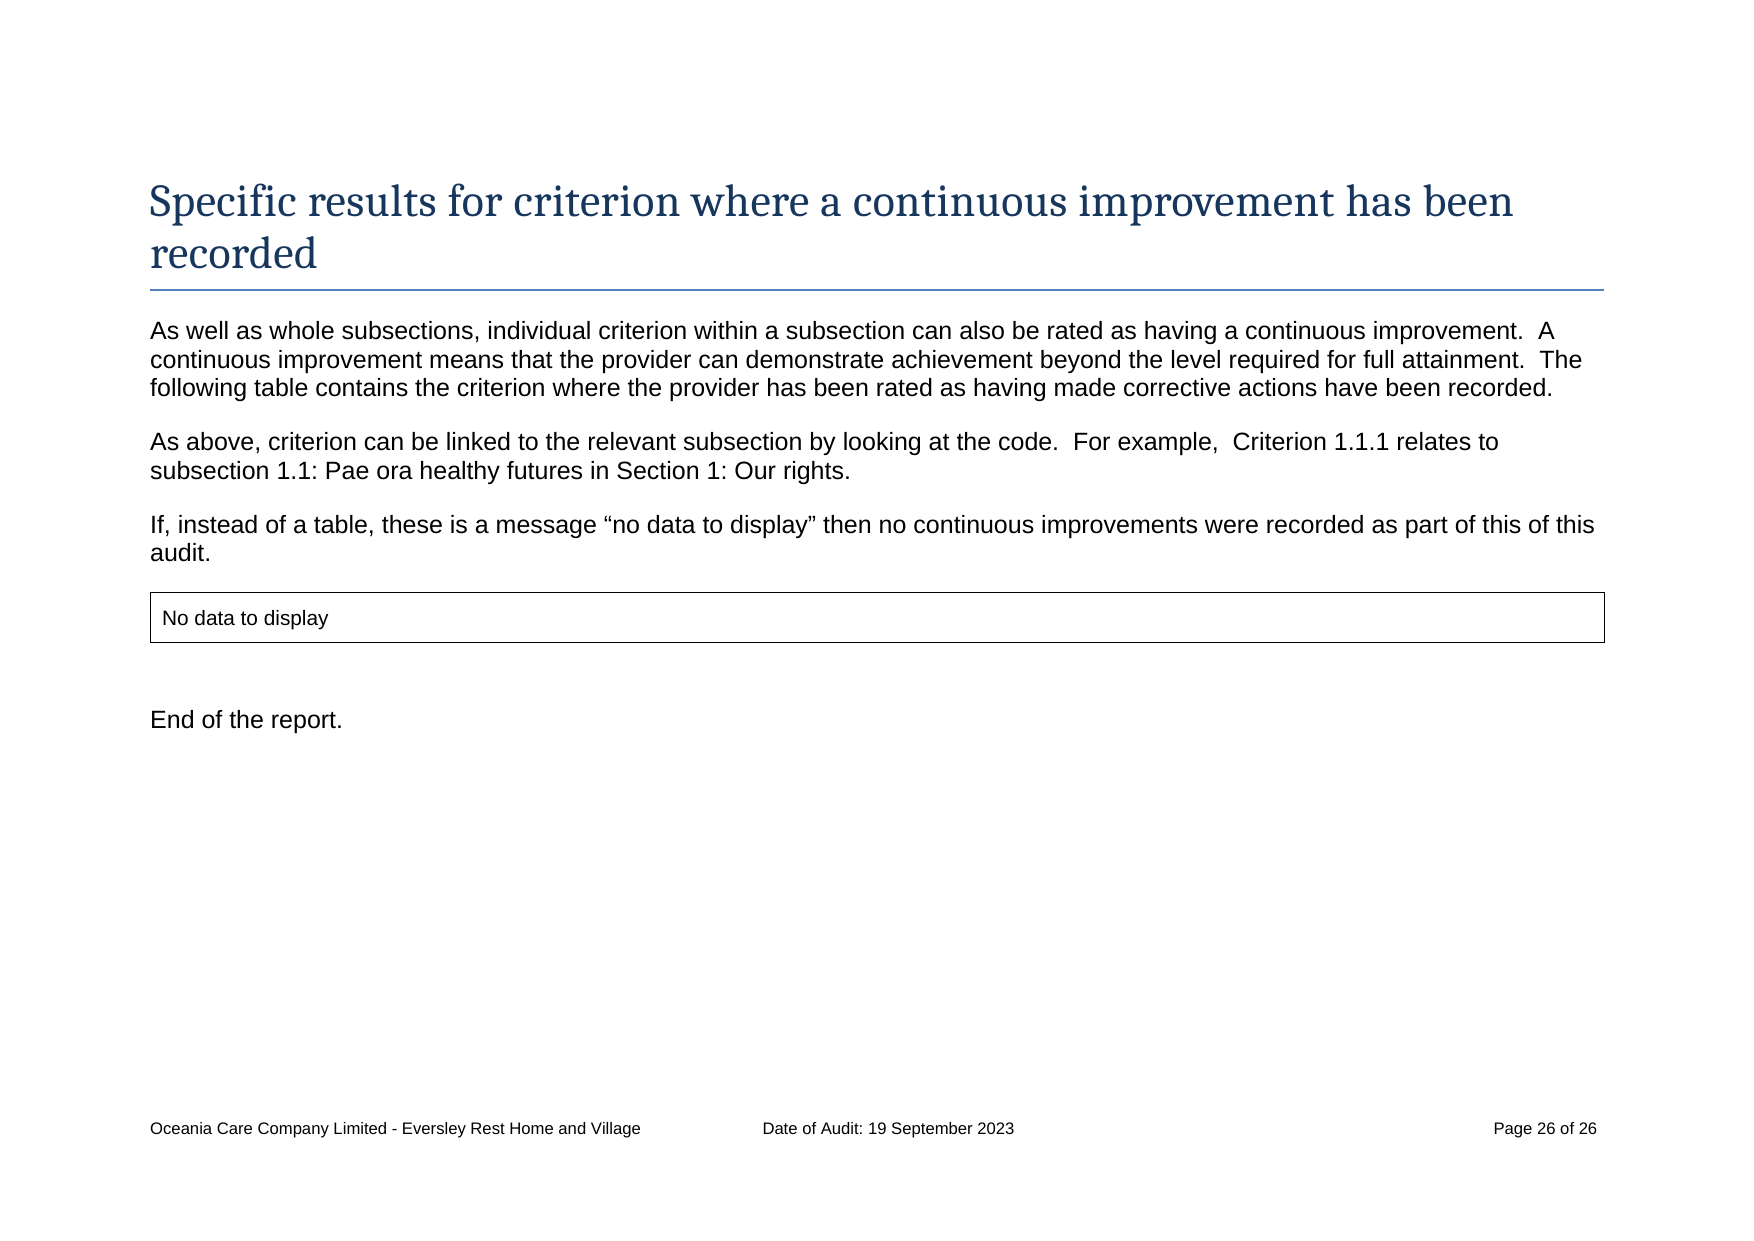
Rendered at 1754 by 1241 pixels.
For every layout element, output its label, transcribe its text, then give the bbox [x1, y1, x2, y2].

text End of the report. [150, 704, 1604, 733]
text As above, criterion can be linked to the relevant subsection by looking at the code. For example, Criterion 1.1.1 relates to subsection 1.1: Pae ora healthy futures in Section 1: Our rights. [150, 427, 1604, 484]
subtitle Specific results for criterion where a continuous improvement has been recorded [150, 175, 1604, 289]
text If, instead of a table, these is a message “no data to display” then no continuous improvements were recorded as part of this of this audit. [150, 509, 1604, 567]
text As well as whole subsections, individual criterion within a subsection can also be rated as having a continuous improvement. A continuous improvement means that the provider can demonstrate achievement beyond the level required for full attainment. The following table contains the criterion where the provider has been rated as having made corrective actions have been recorded. [150, 316, 1604, 402]
table_header No data to display [151, 593, 1604, 642]
